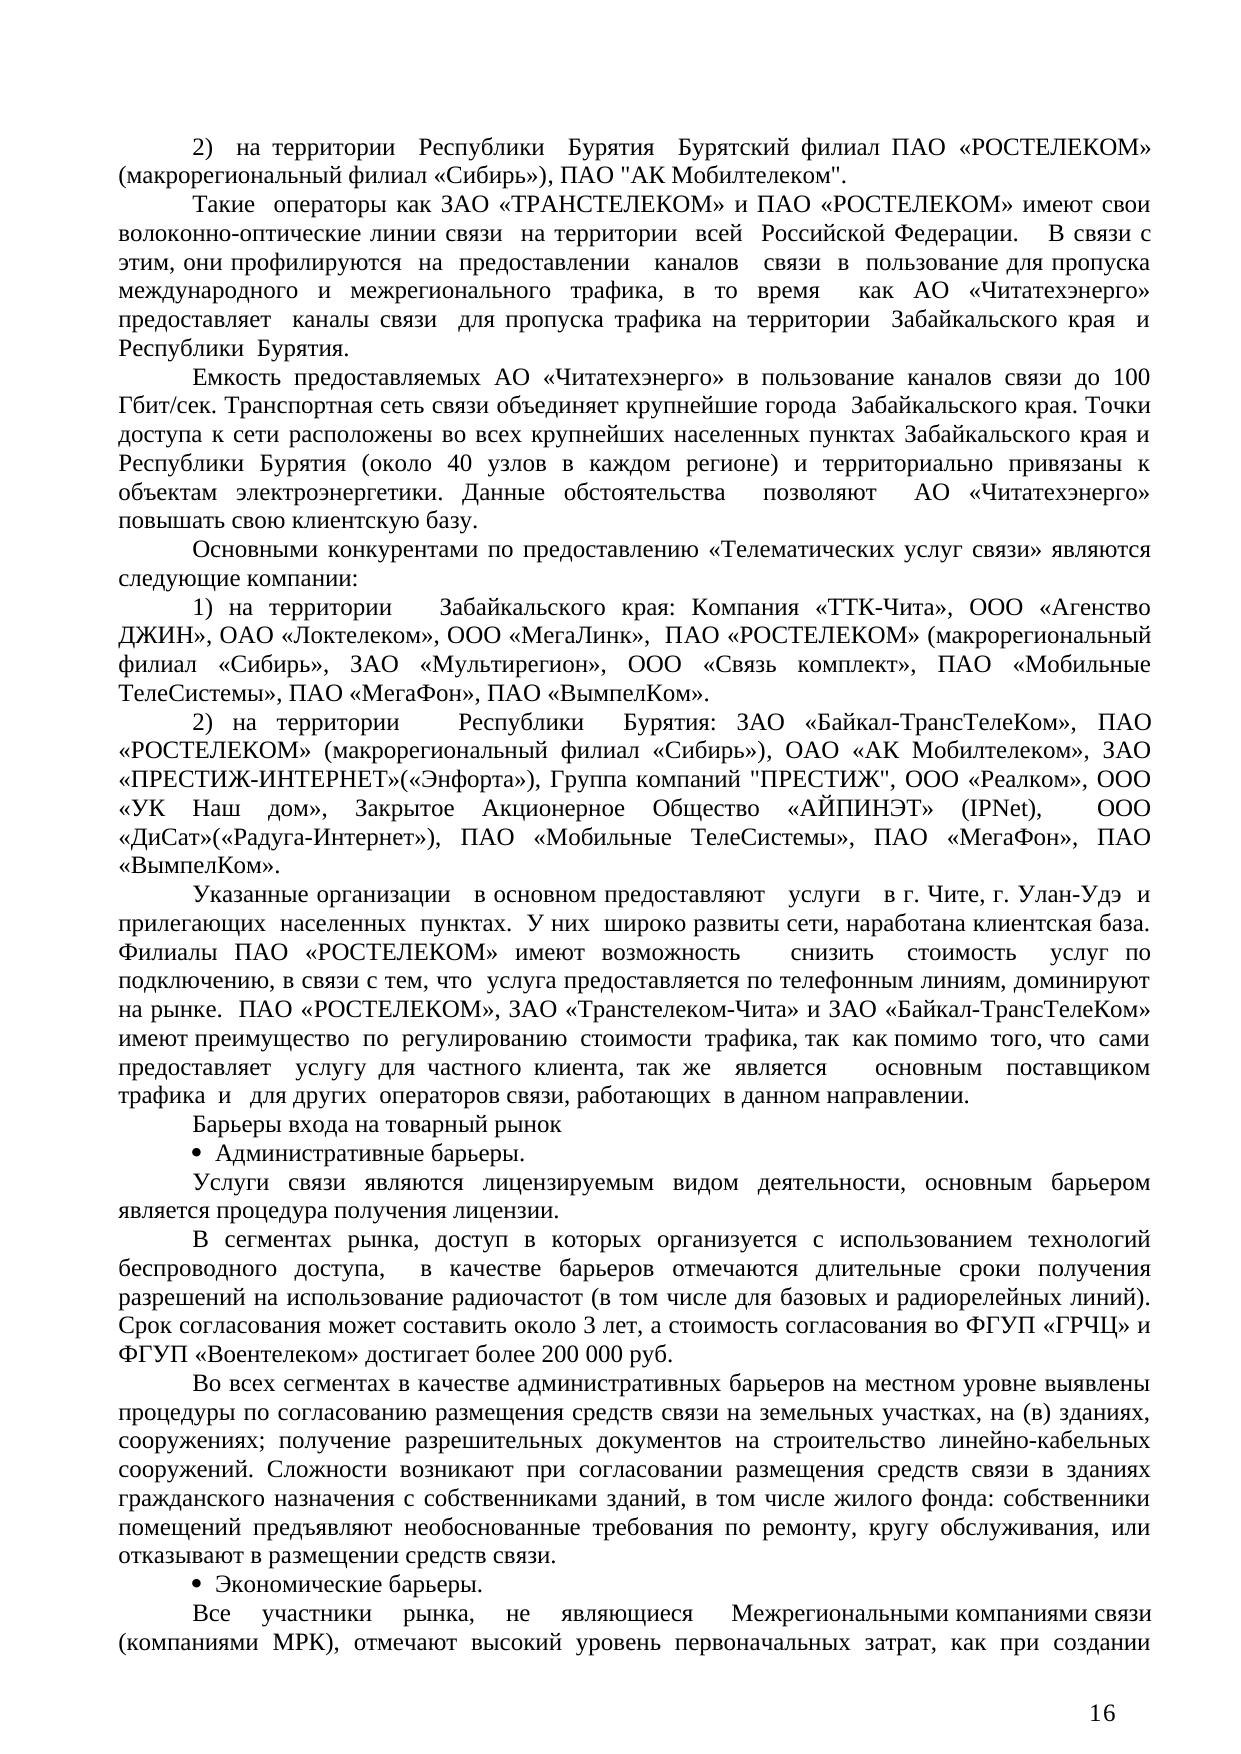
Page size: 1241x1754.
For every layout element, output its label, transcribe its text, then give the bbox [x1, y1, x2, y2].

text Основными конкурентами по предоставлению «Телематических услуг связи» являются следующие компании: [118, 534, 1152, 592]
list Административные барьеры. [118, 1138, 1152, 1167]
text 2) на территории Республики Бурятия Бурятский филиал ПАО «РОСТЕЛЕКОМ» (макрорегиональный филиал «Сибирь»), ПАО "АК Мобилтелеком". [118, 132, 1152, 189]
text В сегментах рынка, доступ в которых организуется с использованием технологий беспроводного доступа, в качестве барьеров отмечаются длительные сроки получения разрешений на использование радиочастот (в том числе для базовых и радиорелейных линий). Срок согласования может составить около 3 лет, а стоимость согласования во ФГУП «ГРЧЦ» и ФГУП «Воентелеком» достигает более 200 000 руб. [118, 1224, 1152, 1368]
text 2) на территории Республики Бурятия: ЗАО «Байкал-ТрансТелеКом», ПАО «РОСТЕЛЕКОМ» (макрорегиональный филиал «Сибирь»), ОАО «АК Мобилтелеком», ЗАО «ПРЕСТИЖ-ИНТЕРНЕТ»(«Энфорта»), Группа компаний "ПРЕСТИЖ", ООО «Реалком», ООО «УК Наш дом», Закрытое Акционерное Общество «АЙПИНЭТ» (IPNet), ООО «ДиСат»(«Радуга-Интернет»), ПАО «Мобильные ТелеСистемы», ПАО «МегаФон», ПАО «ВымпелКом». [118, 707, 1152, 879]
text Во всех сегментах в качестве административных барьеров на местном уровне выявлены процедуры по согласованию размещения средств связи на земельных участках, на (в) зданиях, сооружениях; получение разрешительных документов на строительство линейно-кабельных сооружений. Сложности возникают при согласовании размещения средств связи в зданиях гражданского назначения с собственниками зданий, в том числе жилого фонда: собственники помещений предъявляют необоснованные требования по ремонту, кругу обслуживания, или отказывают в размещении средств связи. [118, 1368, 1152, 1569]
text Указанные организации в основном предоставляют услуги в г. Чите, г. Улан-Удэ и прилегающих населенных пунктах. У них широко развиты сети, наработана клиентская база. Филиалы ПАО «РОСТЕЛЕКОМ» имеют возможность снизить стоимость услуг по подключению, в связи с тем, что услуга предоставляется по телефонным линиям, доминируют на рынке. ПАО «РОСТЕЛЕКОМ», ЗАО «Транстелеком-Чита» и ЗАО «Байкал-ТрансТелеКом» имеют преимущество по регулированию стоимости трафика, так как помимо того, что сами предоставляет услугу для частного клиента, так же является основным поставщиком трафика и для других операторов связи, работающих в данном направлении. [118, 879, 1152, 1109]
list Экономические барьеры. [118, 1569, 1152, 1598]
text 1) на территории Забайкальского края: Компания «ТТК-Чита», ООО «Агенство ДЖИН», ОАО «Локтелеком», ООО «МегаЛинк», ПАО «РОСТЕЛЕКОМ» (макрорегиональный филиал «Сибирь», ЗАО «Мультирегион», ООО «Связь комплект», ПАО «Мобильные ТелеСистемы», ПАО «МегаФон», ПАО «ВымпелКом». [118, 592, 1152, 707]
text Такие операторы как ЗАО «ТРАНСТЕЛЕКОМ» и ПАО «РОСТЕЛЕКОМ» имеют свои волоконно-оптические линии связи на территории всей Российской Федерации. В связи с этим, они профилируются на предоставлении каналов связи в пользование для пропуска международного и межрегионального трафика, в то время как АО «Читатехэнерго» предоставляет каналы связи для пропуска трафика на территории Забайкальского края и Республики Бурятия. [118, 189, 1152, 362]
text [118, 1598, 1152, 1656]
text Услуги связи являются лицензируемым видом деятельности, основным барьером является процедура получения лицензии. [118, 1167, 1152, 1224]
text Барьеры входа на товарный рынок [118, 1109, 1152, 1138]
text Емкость предоставляемых АО «Читатехэнерго» в пользование каналов связи до 100 Гбит/сек. Транспортная сеть связи объединяет крупнейшие города Забайкальского края. Точки доступа к сети расположены во всех крупнейших населенных пунктах Забайкальского края и Республики Бурятия (около 40 узлов в каждом регионе) и территориально привязаны к объектам электроэнергетики. Данные обстоятельства позволяют АО «Читатехэнерго» повышать свою клиентскую базу. [118, 362, 1152, 534]
